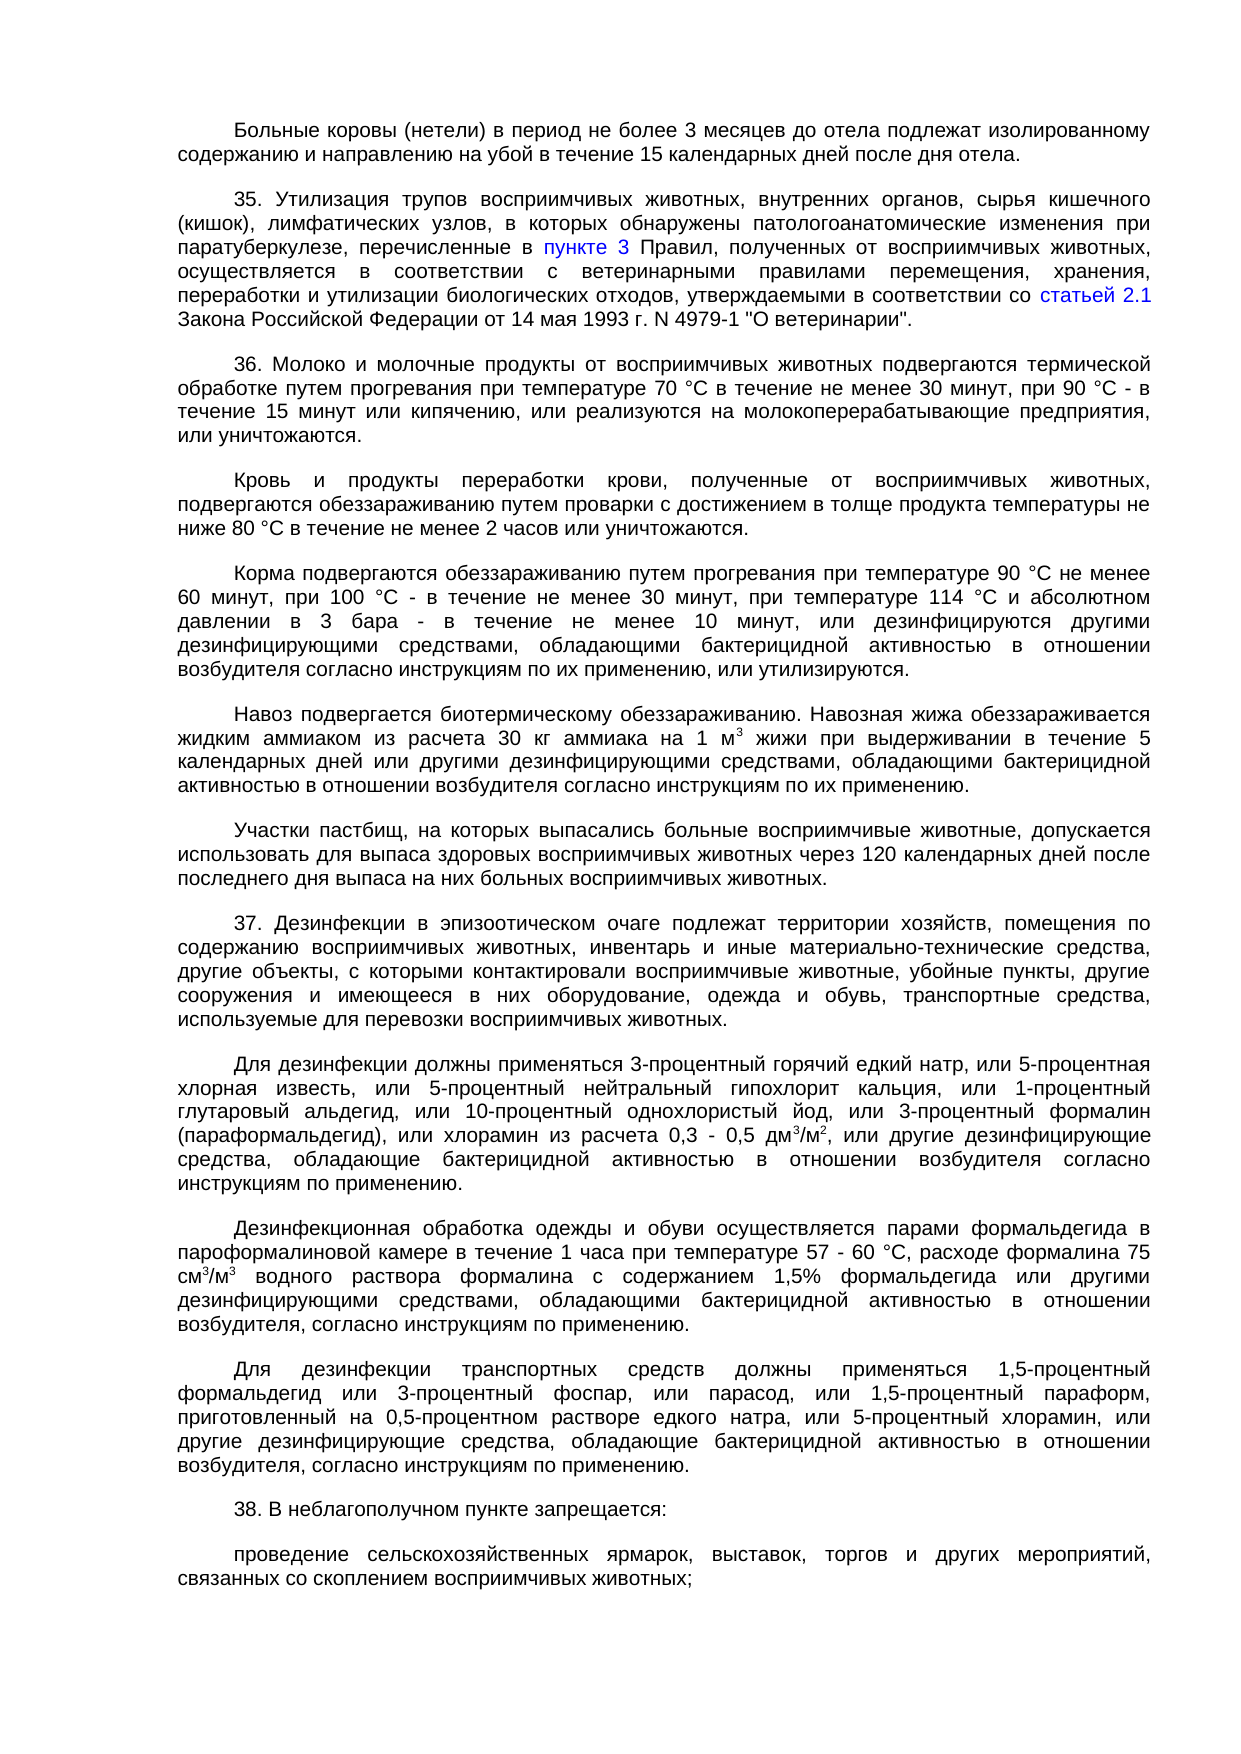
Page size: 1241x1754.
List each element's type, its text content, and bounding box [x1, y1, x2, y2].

text Дезинфекционная обработка одежды и обуви осуществляется парами формальдегида в пароформалиновой камере в течение 1 часа при температуре 57 - 60 °C, расходе формалина 75 см3/м3 водного раствора формалина с содержанием 1,5% формальдегида или другими дезинфицирующими средствами, обладающими бактерицидной активностью в отношении возбудителя, согласно инструкциям по применению. [177, 1216, 1152, 1336]
text проведение сельскохозяйственных ярмарок, выставок, торгов и других мероприятий, связанных со скоплением восприимчивых животных; [177, 1542, 1152, 1590]
text Участки пастбищ, на которых выпасались больные восприимчивые животные, допускается использовать для выпаса здоровых восприимчивых животных через 120 календарных дней после последнего дня выпаса на них больных восприимчивых животных. [177, 818, 1152, 890]
text Корма подвергаются обеззараживанию путем прогревания при температуре 90 °C не менее 60 минут, при 100 °C - в течение не менее 30 минут, при температуре 114 °C и абсолютном давлении в 3 бара - в течение не менее 10 минут, или дезинфицируются другими дезинфицирующими средствами, обладающими бактерицидной активностью в отношении возбудителя согласно инструкциям по их применению, или утилизируются. [177, 561, 1152, 681]
text Навоз подвергается биотермическому обеззараживанию. Навозная жижа обеззараживается жидким аммиаком из расчета 30 кг аммиака на 1 м3 жижи при выдерживании в течение 5 календарных дней или другими дезинфицирующими средствами, обладающими бактерицидной активностью в отношении возбудителя согласно инструкциям по их применению. [177, 701, 1152, 797]
text 37. Дезинфекции в эпизоотическом очаге подлежат территории хозяйств, помещения по содержанию восприимчивых животных, инвентарь и иные материально-технические средства, другие объекты, с которыми контактировали восприимчивые животные, убойные пункты, другие сооружения и имеющееся в них оборудование, одежда и обувь, транспортные средства, используемые для перевозки восприимчивых животных. [177, 911, 1152, 1031]
text Для дезинфекции транспортных средств должны применяться 1,5-процентный формальдегид или 3-процентный фоспар, или парасод, или 1,5-процентный параформ, приготовленный на 0,5-процентном растворе едкого натра, или 5-процентный хлорамин, или другие дезинфицирующие средства, обладающие бактерицидной активностью в отношении возбудителя, согласно инструкциям по применению. [177, 1357, 1152, 1476]
text 38. В неблагополучном пункте запрещается: [177, 1497, 1152, 1521]
text Кровь и продукты переработки крови, полученные от восприимчивых животных, подвергаются обеззараживанию путем проварки с достижением в толще продукта температуры не ниже 80 °C в течение не менее 2 часов или уничтожаются. [177, 468, 1152, 540]
text 35. Утилизация трупов восприимчивых животных, внутренних органов, сырья кишечного (кишок), лимфатических узлов, в которых обнаружены патологоанатомические изменения при паратуберкулезе, перечисленные в пункте 3 Правил, полученных от восприимчивых животных, осуществляется в соответствии с ветеринарными правилами перемещения, хранения, переработки и утилизации биологических отходов, утверждаемыми в соответствии со статьей 2.1 Закона Российской Федерации от 14 мая 1993 г. N 4979-1 "О ветеринарии". [177, 187, 1152, 331]
text 36. Молоко и молочные продукты от восприимчивых животных подвергаются термической обработке путем прогревания при температуре 70 °C в течение не менее 30 минут, при 90 °C - в течение 15 минут или кипячению, или реализуются на молокоперерабатывающие предприятия, или уничтожаются. [177, 351, 1152, 447]
text Для дезинфекции должны применяться 3-процентный горячий едкий натр, или 5-процентная хлорная известь, или 5-процентный нейтральный гипохлорит кальция, или 1-процентный глутаровый альдегид, или 10-процентный однохлористый йод, или 3-процентный формалин (параформальдегид), или хлорамин из расчета 0,3 - 0,5 дм3/м2, или другие дезинфицирующие средства, обладающие бактерицидной активностью в отношении возбудителя согласно инструкциям по применению. [177, 1051, 1152, 1195]
text Больные коровы (нетели) в период не более 3 месяцев до отела подлежат изолированному содержанию и направлению на убой в течение 15 календарных дней после дня отела. [177, 118, 1152, 166]
